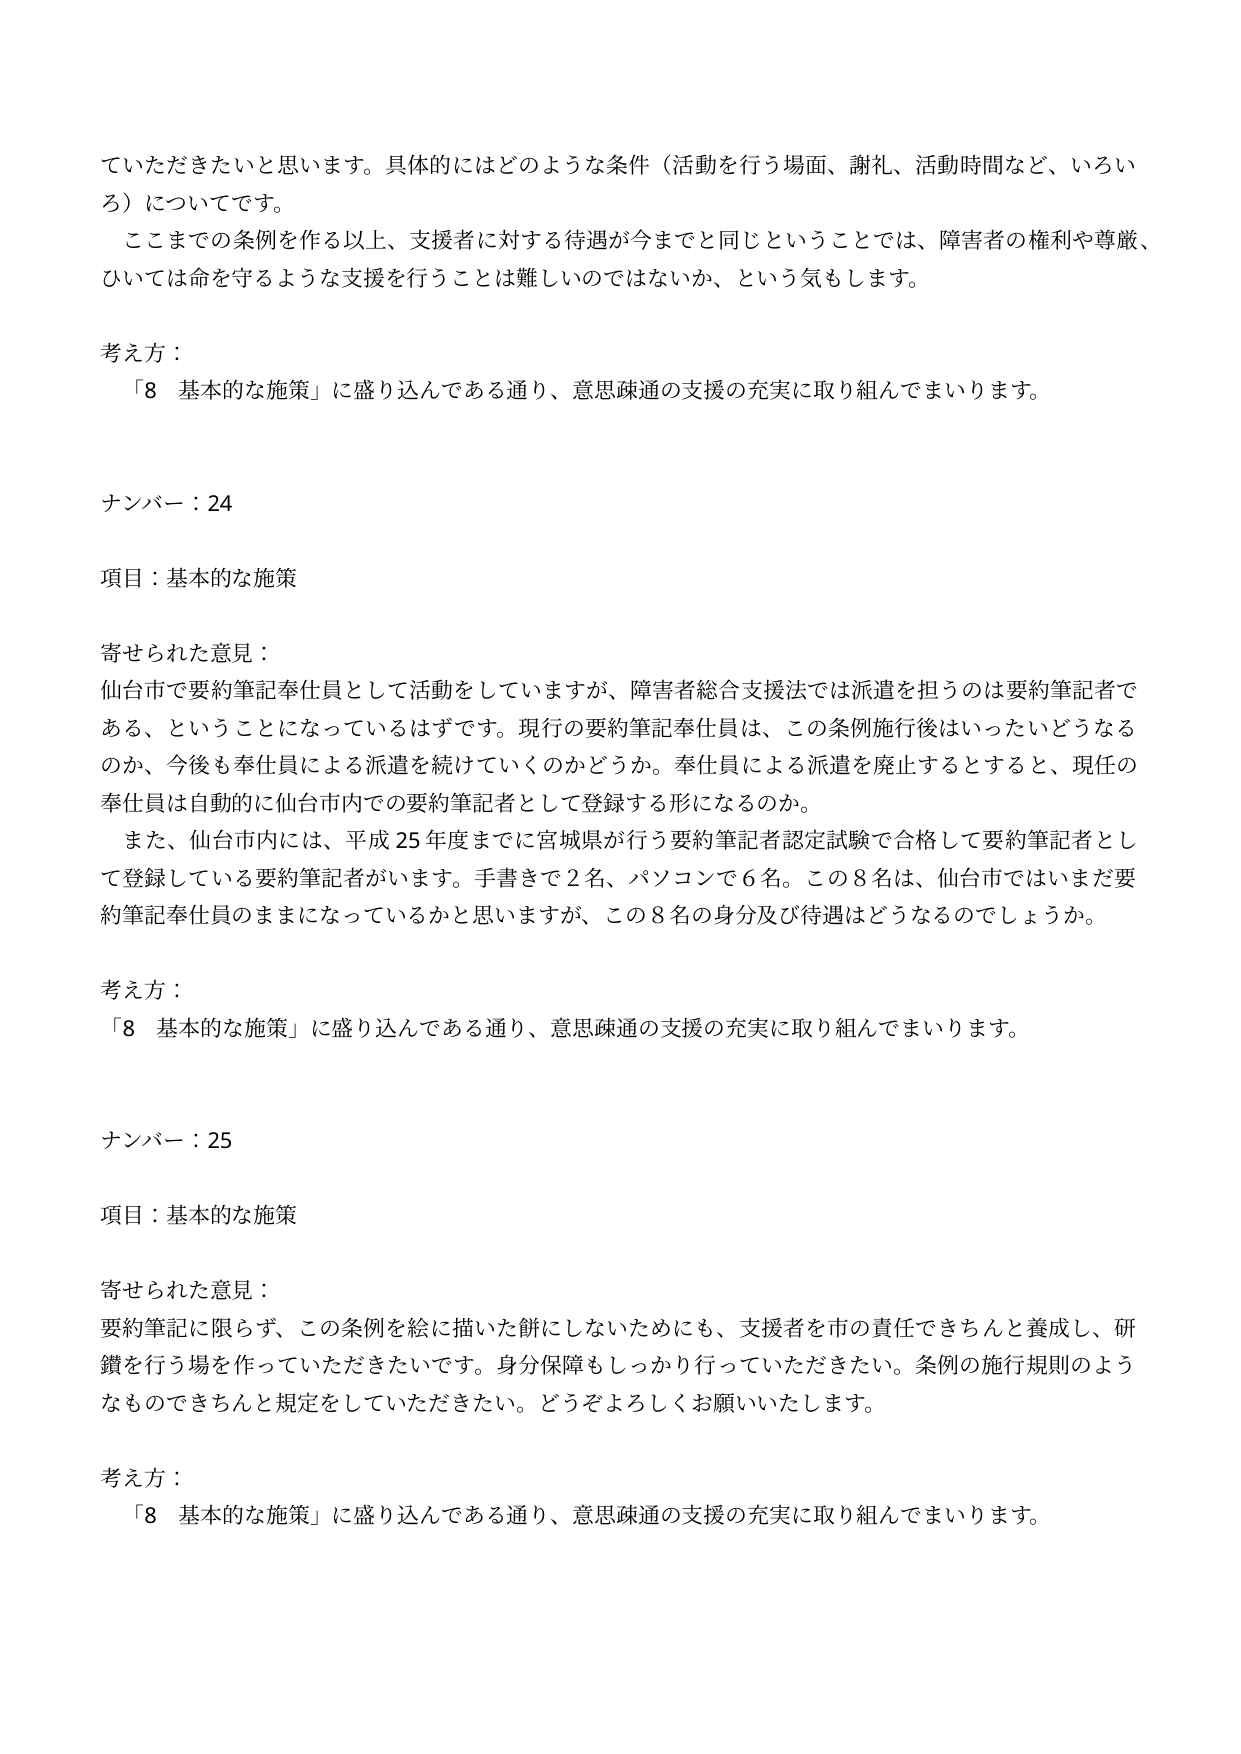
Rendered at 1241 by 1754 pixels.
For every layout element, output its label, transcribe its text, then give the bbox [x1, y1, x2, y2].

text 考え方： [100, 333, 1140, 371]
text 寄せられた意見： [100, 633, 1140, 671]
text 「8 基本的な施策」に盛り込んである通り、意思疎通の支援の充実に取り組んでまいります。 [100, 1008, 1140, 1046]
text 「8 基本的な施策」に盛り込んである通り、意思疎通の支援の充実に取り組んでまいります。 [100, 1496, 1140, 1533]
text 仙台市で要約筆記奉仕員として活動をしていますが、障害者総合支援法では派遣を担うのは要約筆記者である、ということになっているはずです。現行の要約筆記奉仕員は、この条例施行後はいったいどうなるのか、今後も奉仕員による派遣を続けていくのかどうか。奉仕員による派遣を廃止するとすると、現任の奉仕員は自動的に仙台市内での要約筆記者として登録する形になるのか。 [100, 671, 1140, 821]
text 考え方： [100, 1458, 1140, 1496]
text 項目：基本的な施策 [100, 1196, 1140, 1233]
text 項目：基本的な施策 [100, 558, 1140, 596]
text ここまでの条例を作る以上、支援者に対する待遇が今までと同じということでは、障害者の権利や尊厳、ひいては命を守るような支援を行うことは難しいのではないか、という気もします。 [100, 221, 1140, 296]
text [100, 146, 1140, 221]
text ナンバー：25 [100, 1121, 1140, 1158]
text 考え方： [100, 971, 1140, 1008]
text ナンバー：24 [100, 483, 1140, 521]
text 「8 基本的な施策」に盛り込んである通り、意思疎通の支援の充実に取り組んでまいります。 [100, 371, 1140, 408]
text また、仙台市内には、平成25年度までに宮城県が行う要約筆記者認定試験で合格して要約筆記者として登録している要約筆記者がいます。手書きで２名、パソコンで６名。この８名は、仙台市ではいまだ要約筆記奉仕員のままになっているかと思いますが、この８名の身分及び待遇はどうなるのでしょうか。 [100, 821, 1140, 933]
text 寄せられた意見： [100, 1271, 1140, 1308]
text 要約筆記に限らず、この条例を絵に描いた餅にしないためにも、支援者を市の責任できちんと養成し、研鑚を行う場を作っていただきたいです。身分保障もしっかり行っていただきたい。条例の施行規則のようなものできちんと規定をしていただきたい。どうぞよろしくお願いいたします。 [100, 1308, 1140, 1421]
